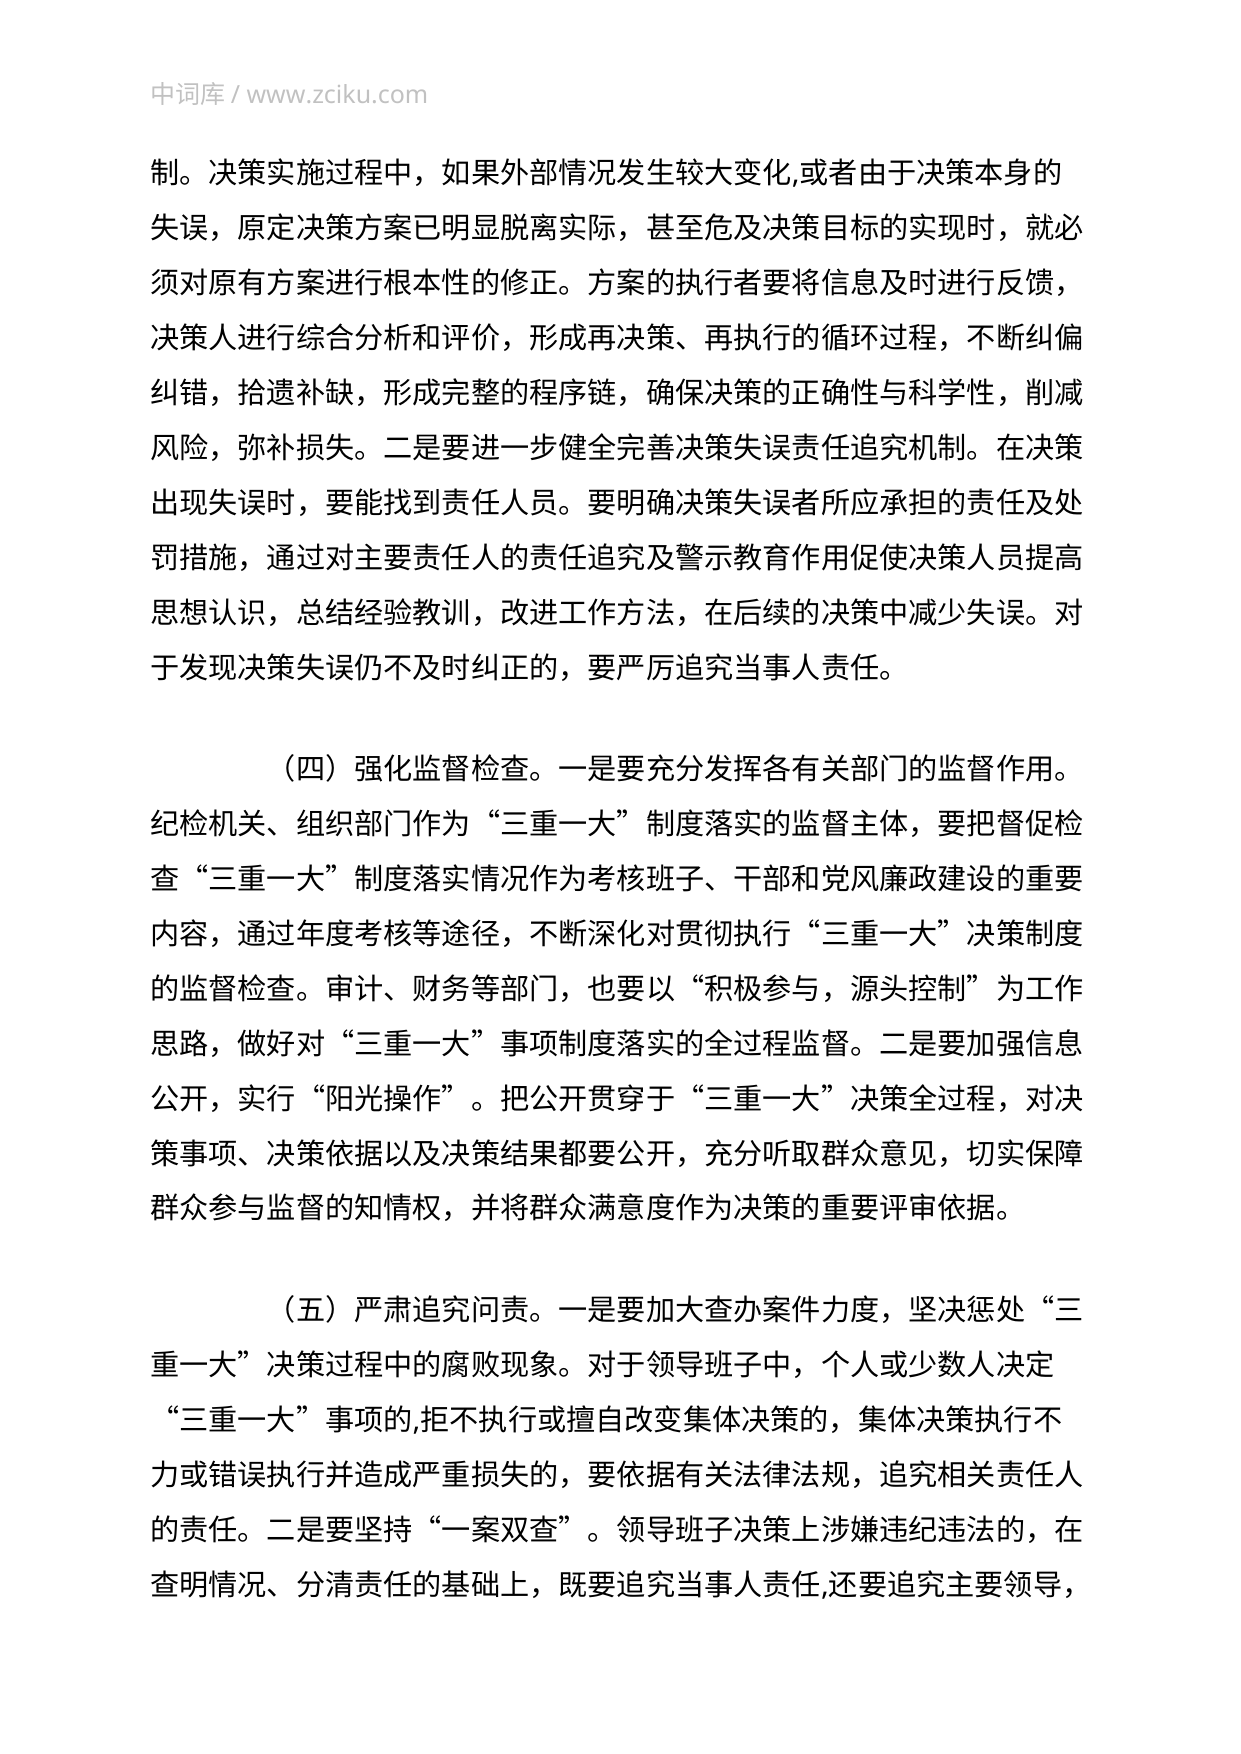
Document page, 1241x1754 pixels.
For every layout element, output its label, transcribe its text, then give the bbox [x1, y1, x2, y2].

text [150, 1287, 1090, 1604]
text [150, 150, 1090, 686]
text （四）强化监督检查。一是要充分发挥各有关部门的监督作用。纪检机关、组织部门作为“三重一大”制度落实的监督主体，要把督促检查“三重一大”制度落实情况作为考核班子、干部和党风廉政建设的重要内容，通过年度考核等途径，不断深化对贯彻执行“三重一大”决策制度的监督检查。审计、财务等部门，也要以“积极参与，源头控制”为工作思路，做好对“三重一大”事项制度落实的全过程监督。二是要加强信息公开，实行“阳光操作”。把公开贯穿于“三重一大”决策全过程，对决策事项、决策依据以及决策结果都要公开，充分听取群众意见，切实保障群众参与监督的知情权，并将群众满意度作为决策的重要评审依据。 [150, 746, 1090, 1227]
